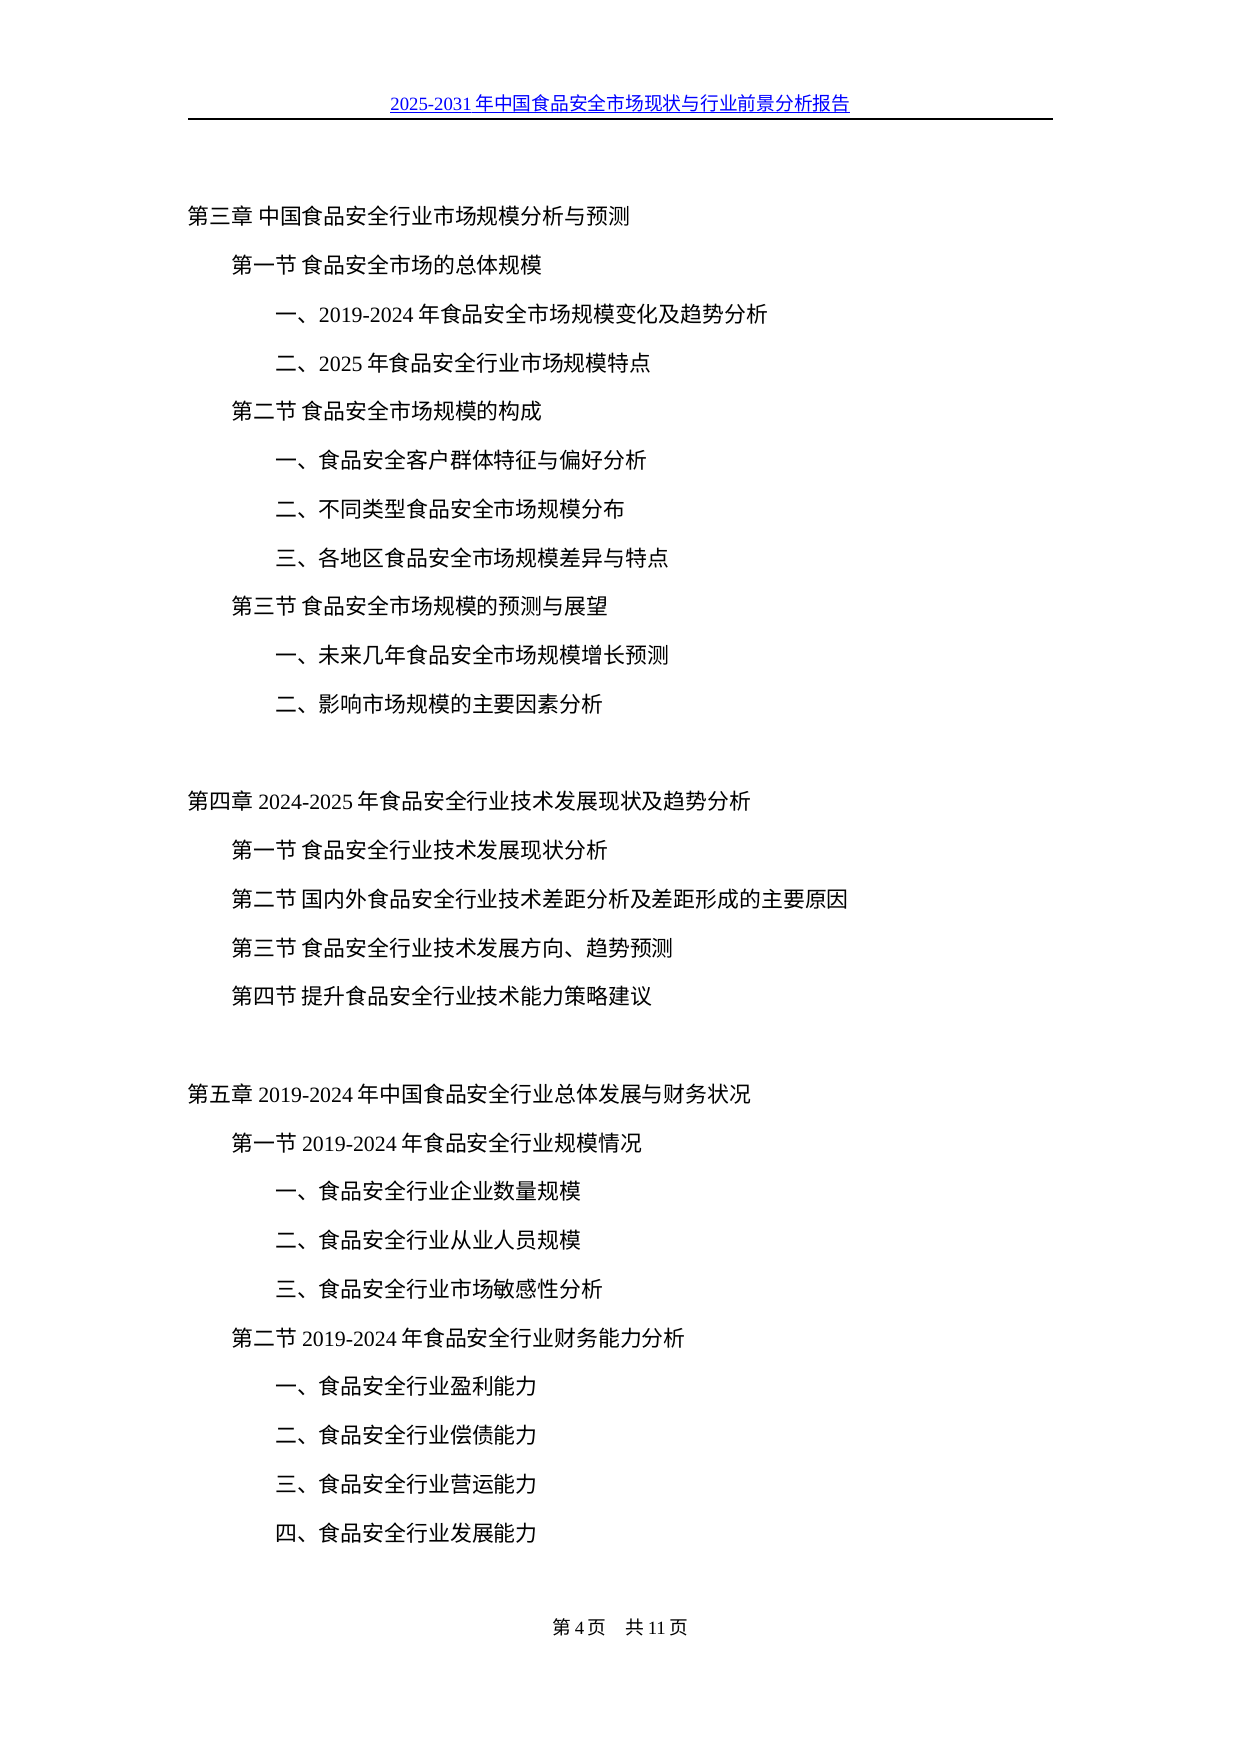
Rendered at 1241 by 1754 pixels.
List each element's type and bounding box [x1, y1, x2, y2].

text [187, 150, 1053, 1548]
